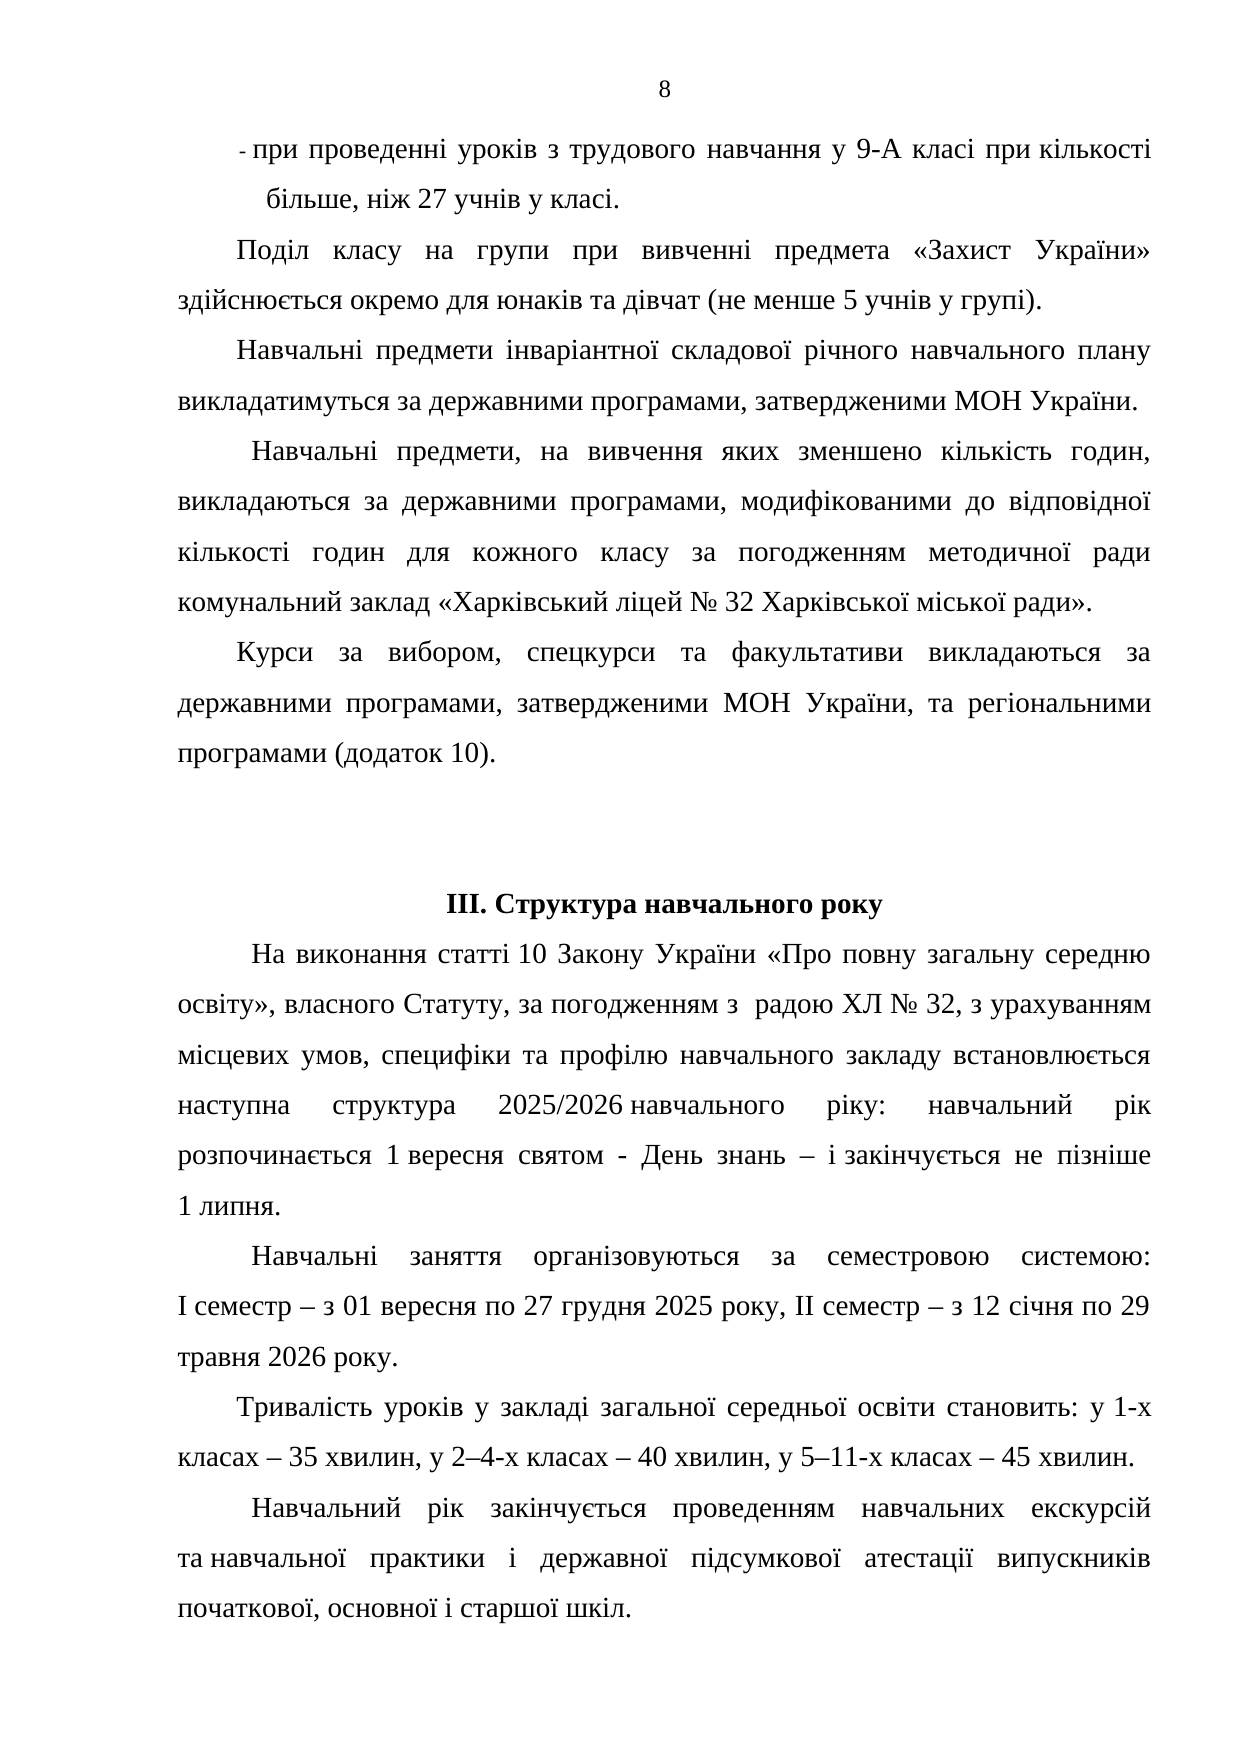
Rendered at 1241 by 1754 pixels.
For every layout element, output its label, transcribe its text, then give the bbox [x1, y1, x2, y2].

text Навчальні заняття організовуються за семестровою системою: І семестр – з 01 вересня по 27 грудня 2025 року, ІІ семестр – з 12 січня по 29 травня 2026 року. [177, 1238, 1152, 1372]
text Навчальні предмети, на вивчення яких зменшено кількість годин, викладаються за державними програмами, модифікованими до відповідної кількості годин для кожного класу за погодженням методичної ради комунальний заклад «Харківський ліцей № 32 Харківської міської ради». [177, 433, 1152, 618]
text Навчальний рік закінчується проведенням навчальних екскурсій та навчальної практики і державної підсумкової атестації випускників початкової, основної і старшої шкіл. [177, 1490, 1152, 1624]
list при проведенні уроків з трудового навчання у 9-А класі при кількості більше, ніж 27 учнів у класі. [236, 131, 1152, 215]
text Навчальні предмети інваріантної складової річного навчального плану викладатимуться за державними програмами, затвердженими МОН України. [177, 332, 1152, 416]
text ІІІ. Структура навчального року [177, 886, 1152, 919]
text Поділ класу на групи при вивченні предмета «Захист України» здійснюється окремо для юнаків та дівчат (не менше 5 учнів у групі). [177, 232, 1152, 316]
text Тривалість уроків у закладі загальної середньої освіти становить: у 1-х класах – 35 хвилин, у 2–4-х класах – 40 хвилин, у 5–11-х класах – 45 хвилин. [177, 1389, 1152, 1473]
text На виконання статті 10 Закону України «Про повну загальну середню освіту», власного Статуту, за погодженням з радою ХЛ № 32, з урахуванням місцевих умов, специфіки та профілю навчального закладу встановлюється наступна структура 2025/2026 навчального ріку: навчальний рік розпочинається 1 вересня святом - День знань – і закінчується не пізніше 1 липня. [177, 936, 1152, 1221]
text Курси за вибором, спецкурси та факультативи викладаються за державними програмами, затвердженими МОН України, та регіональними програмами (додаток 10). [177, 634, 1152, 768]
